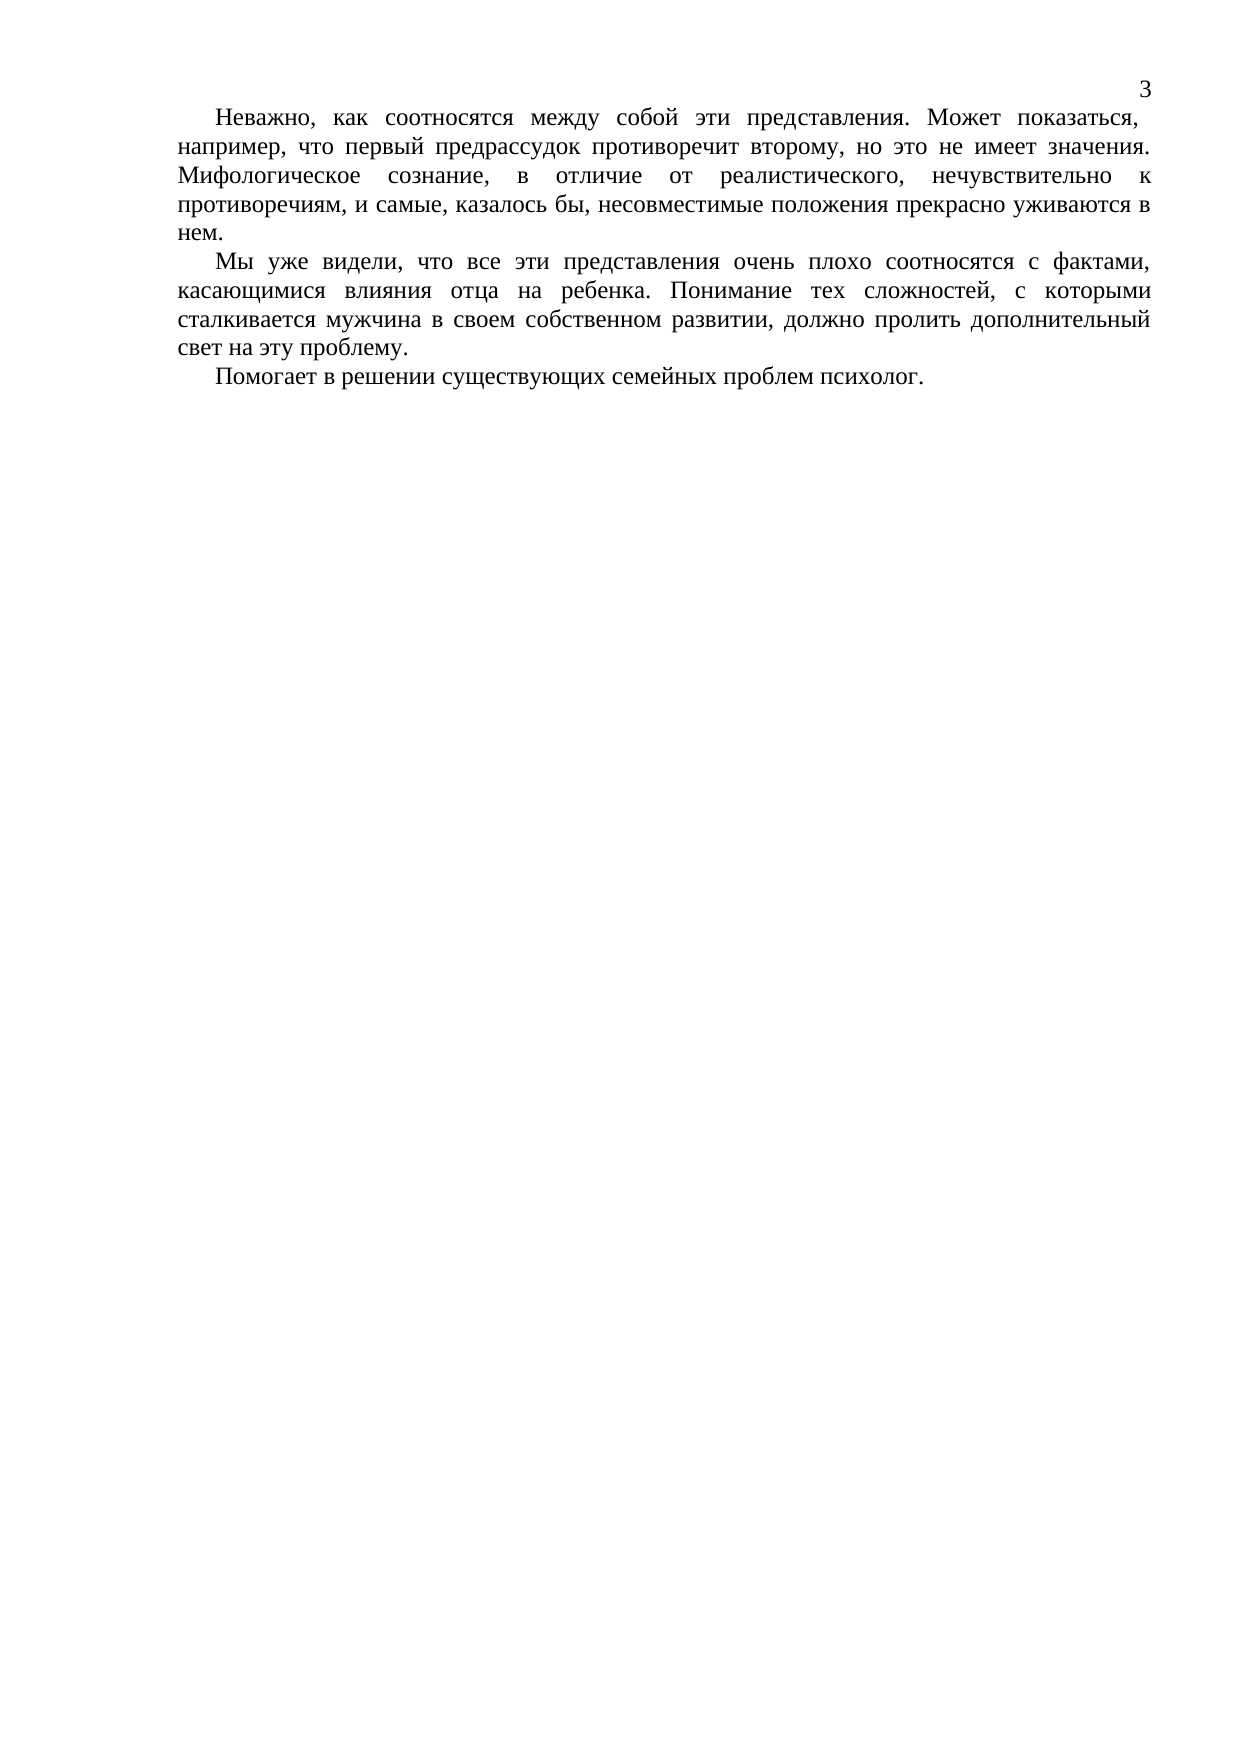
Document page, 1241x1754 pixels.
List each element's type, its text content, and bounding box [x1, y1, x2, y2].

text Неважно, как соотносятся между собой эти представления. Может показаться, например, что первый предрассудок противоречит второму, но это не имеет значения. Мифологическое сознание, в отличие от реалистического, нечувствительно к противоречиям, и самые, казалось бы, несовместимые положения прекрасно уживаются в нем. [177, 102, 1152, 246]
text Помогает в решении существующих семейных проблем психолог. [177, 361, 1152, 390]
text Мы уже видели, что все эти представления очень плохо соотносятся с фактами, касающимися влияния отца на ребенка. Понимание тех сложностей, с которыми сталкивается мужчина в своем собственном развитии, должно пролить дополнительный свет на эту проблему. [177, 246, 1152, 361]
